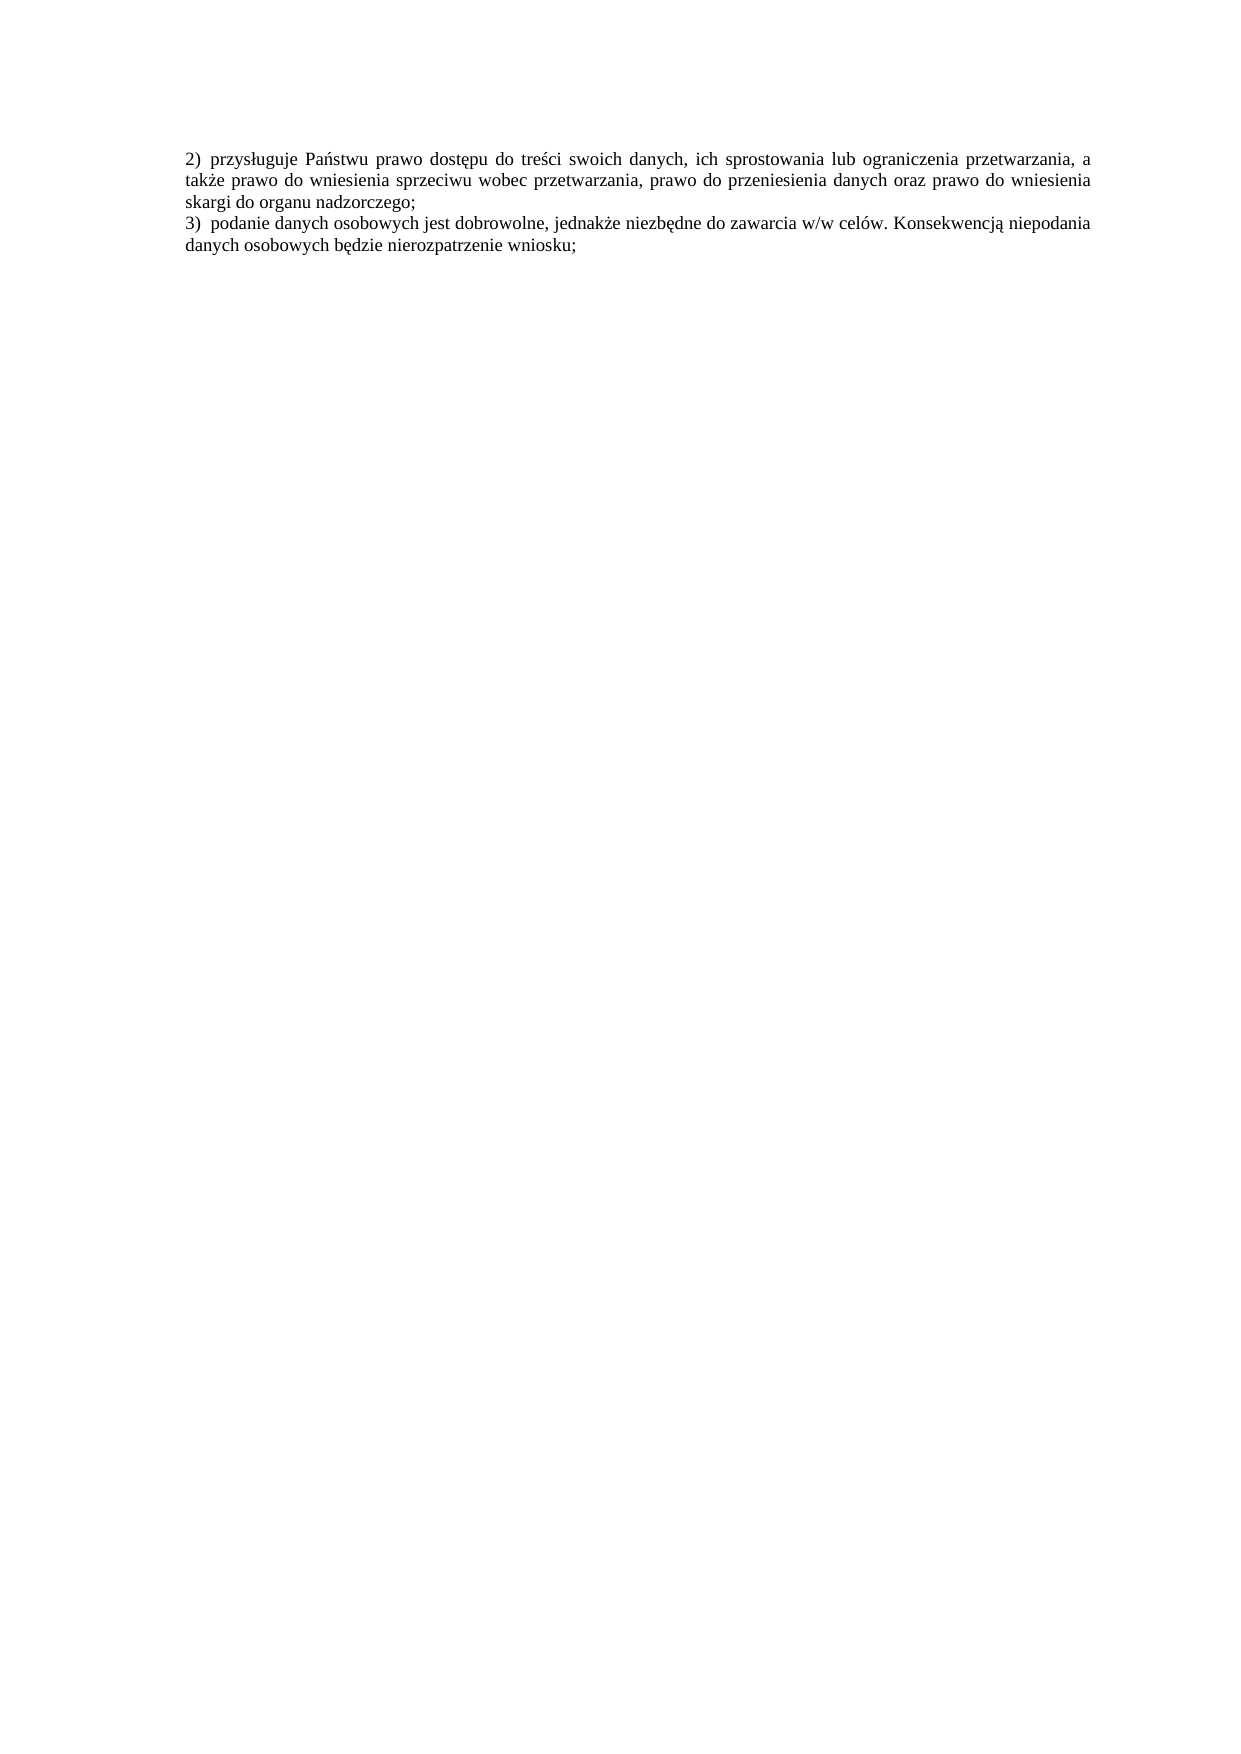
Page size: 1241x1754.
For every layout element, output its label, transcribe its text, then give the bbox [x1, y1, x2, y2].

text 3) podanie danych osobowych jest dobrowolne, jednakże niezbędne do zawarcia w/w celów. Konsekwencją niepodania danych osobowych będzie nierozpatrzenie wniosku; [185, 212, 1093, 255]
text 2) przysługuje Państwu prawo dostępu do treści swoich danych, ich sprostowania lub ograniczenia przetwarzania, a także prawo do wniesienia sprzeciwu wobec przetwarzania, prawo do przeniesienia danych oraz prawo do wniesienia skargi do organu nadzorczego; [185, 148, 1093, 212]
